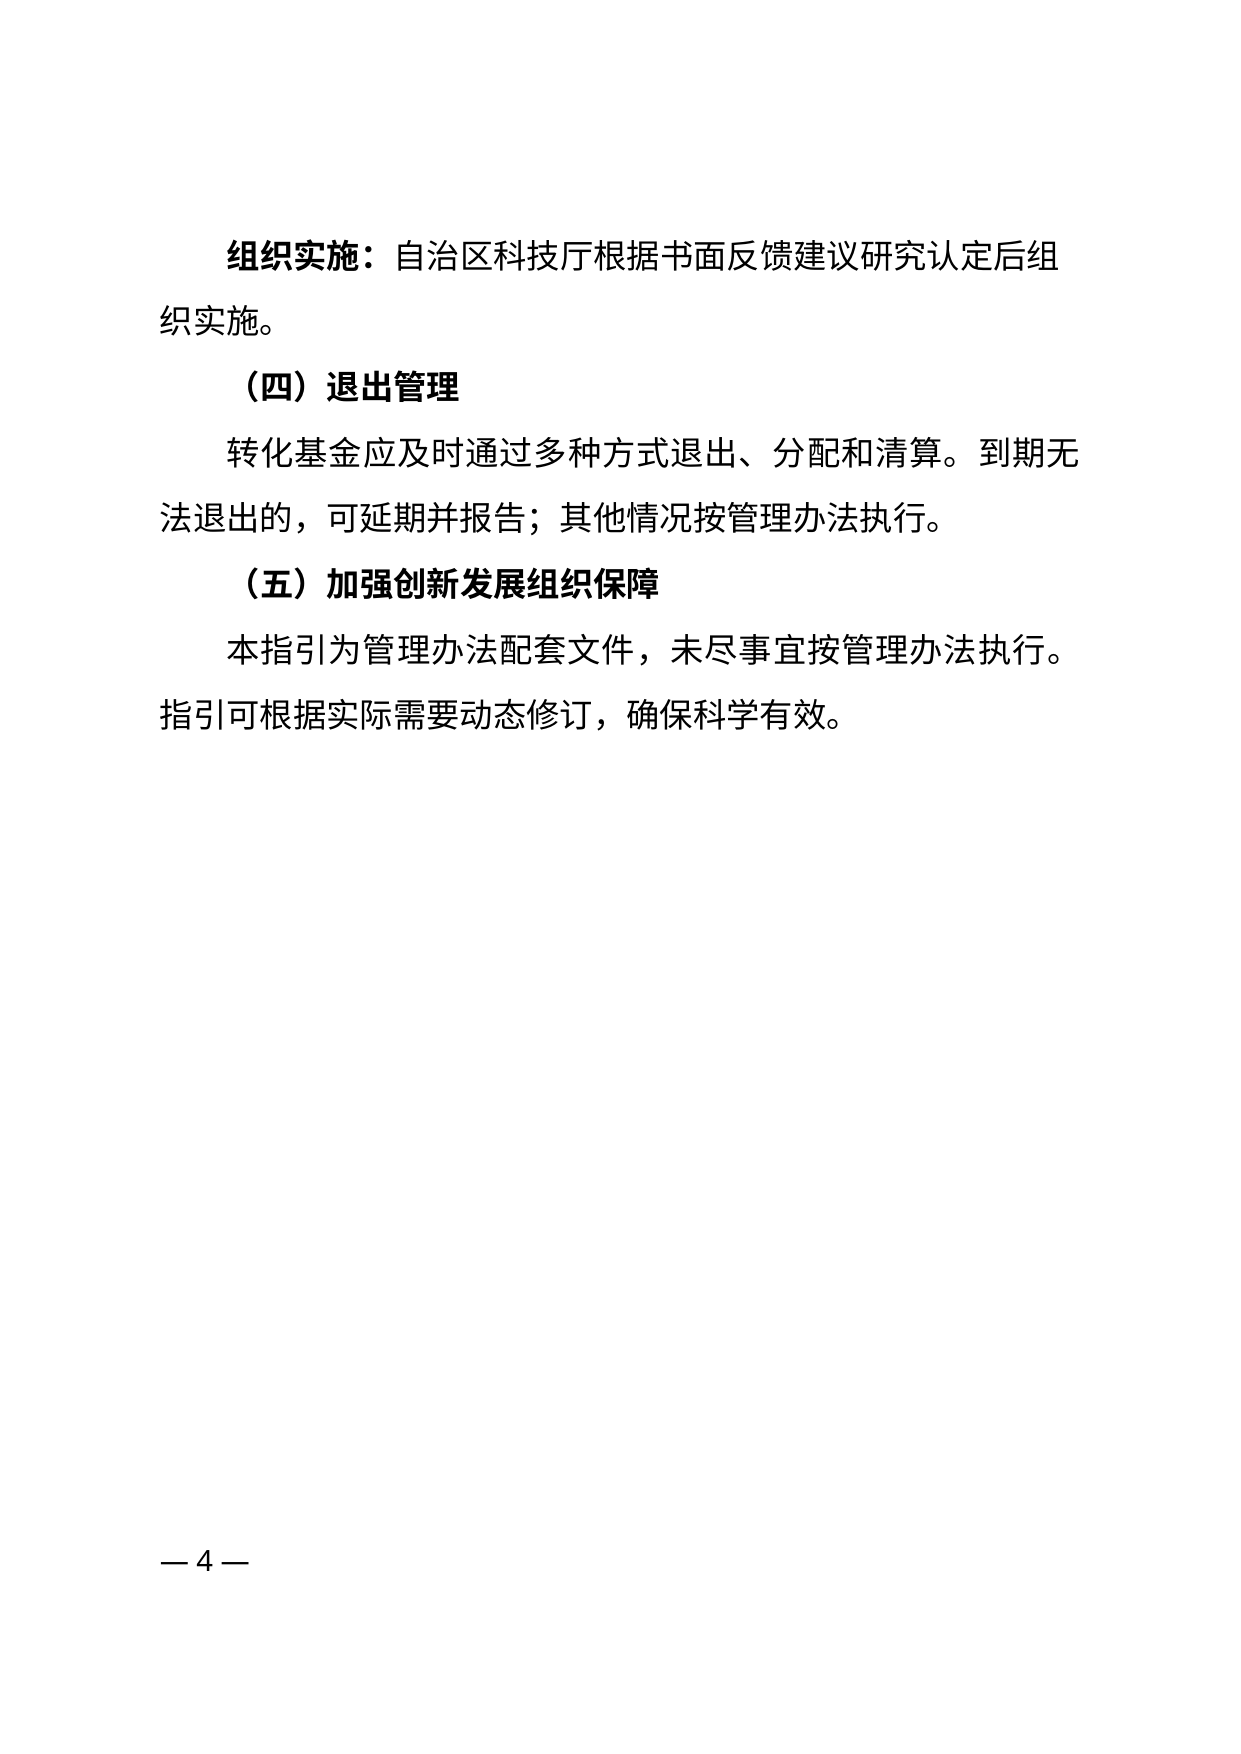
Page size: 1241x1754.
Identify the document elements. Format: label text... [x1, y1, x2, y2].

text 转化基金应及时通过多种方式退出、分配和清算。到期无法退出的，可延期并报告；其他情况按管理办法执行。 [159, 418, 1081, 549]
list 组织实施：自治区科技厅根据书面反馈建议研究认定后组织实施。 [159, 221, 1081, 352]
text （四）退出管理 [159, 352, 1081, 418]
list 本指引为管理办法配套文件，未尽事宜按管理办法执行。指引可根据实际需要动态修订，确保科学有效。 [159, 615, 1081, 746]
list 加强创新发展组织保障 [159, 549, 1081, 615]
